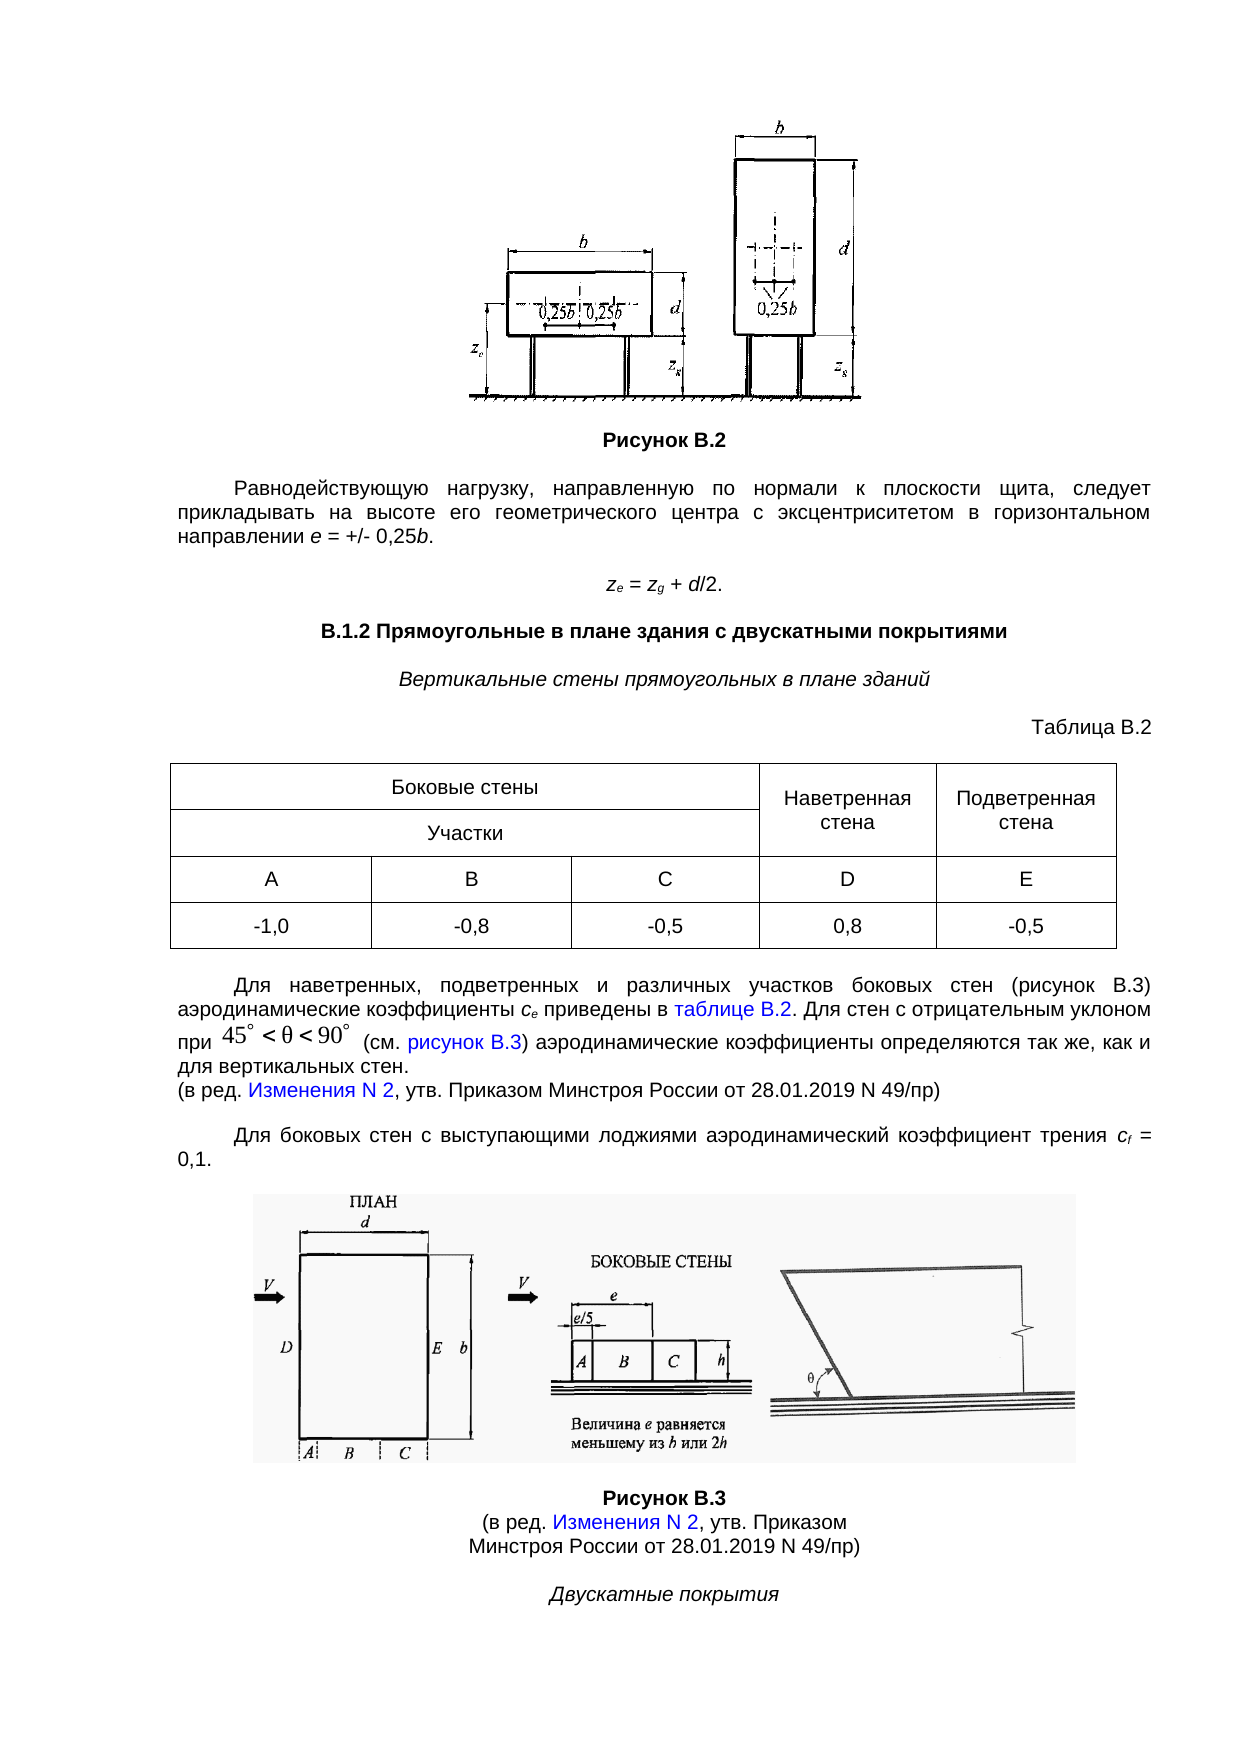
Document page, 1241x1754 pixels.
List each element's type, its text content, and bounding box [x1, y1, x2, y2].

text Таблица В.2 [177, 715, 1152, 739]
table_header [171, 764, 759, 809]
text Двускатные покрытия [177, 1582, 1152, 1606]
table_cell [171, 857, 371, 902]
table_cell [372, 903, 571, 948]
text ze = zg + d/2. [177, 571, 1152, 595]
picture [253, 1194, 1076, 1463]
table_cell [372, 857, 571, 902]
text Равнодействующую нагрузку, направленную по нормали к плоскости щита, следует прикладывать на высоте его геометрического центра с эксцентриситетом в горизонтальном направлении e = +/- 0,25b. [177, 476, 1152, 547]
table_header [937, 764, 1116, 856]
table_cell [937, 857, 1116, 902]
text (в ред. Изменения N 2, утв. Приказом [177, 1510, 1152, 1534]
picture [467, 118, 862, 404]
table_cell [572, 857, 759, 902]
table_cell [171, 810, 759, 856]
text Минстроя России от 28.01.2019 N 49/пр) [177, 1534, 1152, 1558]
text Вертикальные стены прямоугольных в плане зданий [177, 667, 1152, 691]
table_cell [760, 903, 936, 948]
text Рисунок В.2 [177, 428, 1152, 452]
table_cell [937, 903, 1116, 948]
text Для боковых стен с выступающими лоджиями аэродинамический коэффициент трения cf = 0,1. [177, 1123, 1152, 1171]
text (в ред. Изменения N 2, утв. Приказом Минстроя России от 28.01.2019 N 49/пр) [177, 1078, 1152, 1102]
text Для наветренных, подветренных и различных участков боковых стен (рисунок В.3) аэродинамические коэффициенты ce приведены в таблице В.2. Для стен с отрицательным уклоном при (см. рисунок В.3) аэродинамические коэффициенты определяются так же, как и для вертикальных стен. [177, 973, 1152, 1078]
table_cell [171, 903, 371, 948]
text Рисунок В.3 [177, 1486, 1152, 1510]
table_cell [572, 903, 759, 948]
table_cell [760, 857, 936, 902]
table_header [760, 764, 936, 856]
text В.1.2 Прямоугольные в плане здания с двускатными покрытиями [177, 619, 1152, 643]
